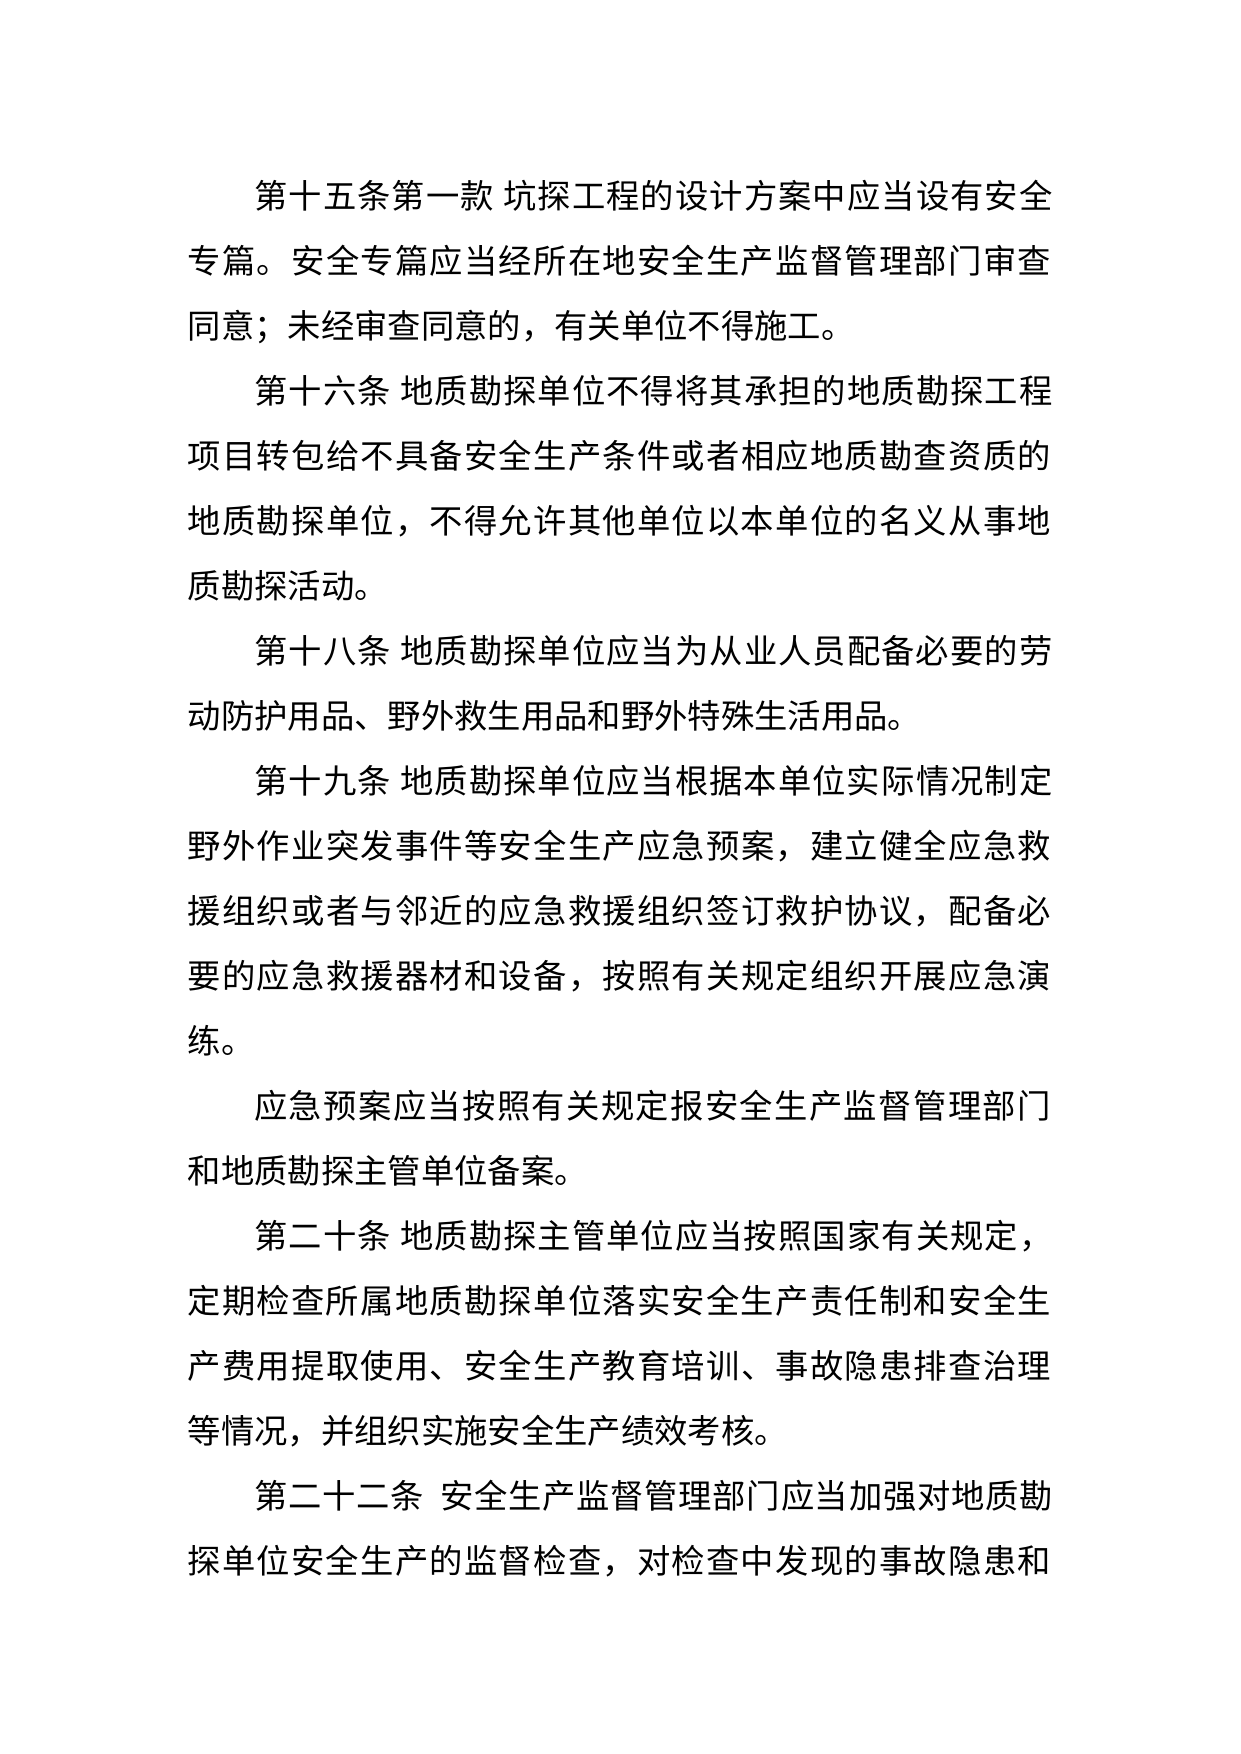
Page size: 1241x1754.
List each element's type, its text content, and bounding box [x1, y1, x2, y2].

text 第十八条 地质勘探单位应当为从业人员配备必要的劳动防护用品、野外救生用品和野外特殊生活用品。 [187, 617, 1053, 747]
text 第十六条 地质勘探单位不得将其承担的地质勘探工程项目转包给不具备安全生产条件或者相应地质勘查资质的地质勘探单位，不得允许其他单位以本单位的名义从事地质勘探活动。 [187, 357, 1053, 617]
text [187, 1462, 1053, 1592]
text 第二十条 地质勘探主管单位应当按照国家有关规定，定期检查所属地质勘探单位落实安全生产责任制和安全生产费用提取使用、安全生产教育培训、事故隐患排查治理等情况，并组织实施安全生产绩效考核。 [187, 1202, 1053, 1462]
text 第十九条 地质勘探单位应当根据本单位实际情况制定野外作业突发事件等安全生产应急预案，建立健全应急救援组织或者与邻近的应急救援组织签订救护协议，配备必要的应急救援器材和设备，按照有关规定组织开展应急演练。 [187, 747, 1053, 1072]
text 应急预案应当按照有关规定报安全生产监督管理部门和地质勘探主管单位备案。 [187, 1072, 1053, 1202]
text 第十五条第一款 坑探工程的设计方案中应当设有安全专篇。安全专篇应当经所在地安全生产监督管理部门审查同意；未经审查同意的，有关单位不得施工。 [187, 162, 1053, 357]
